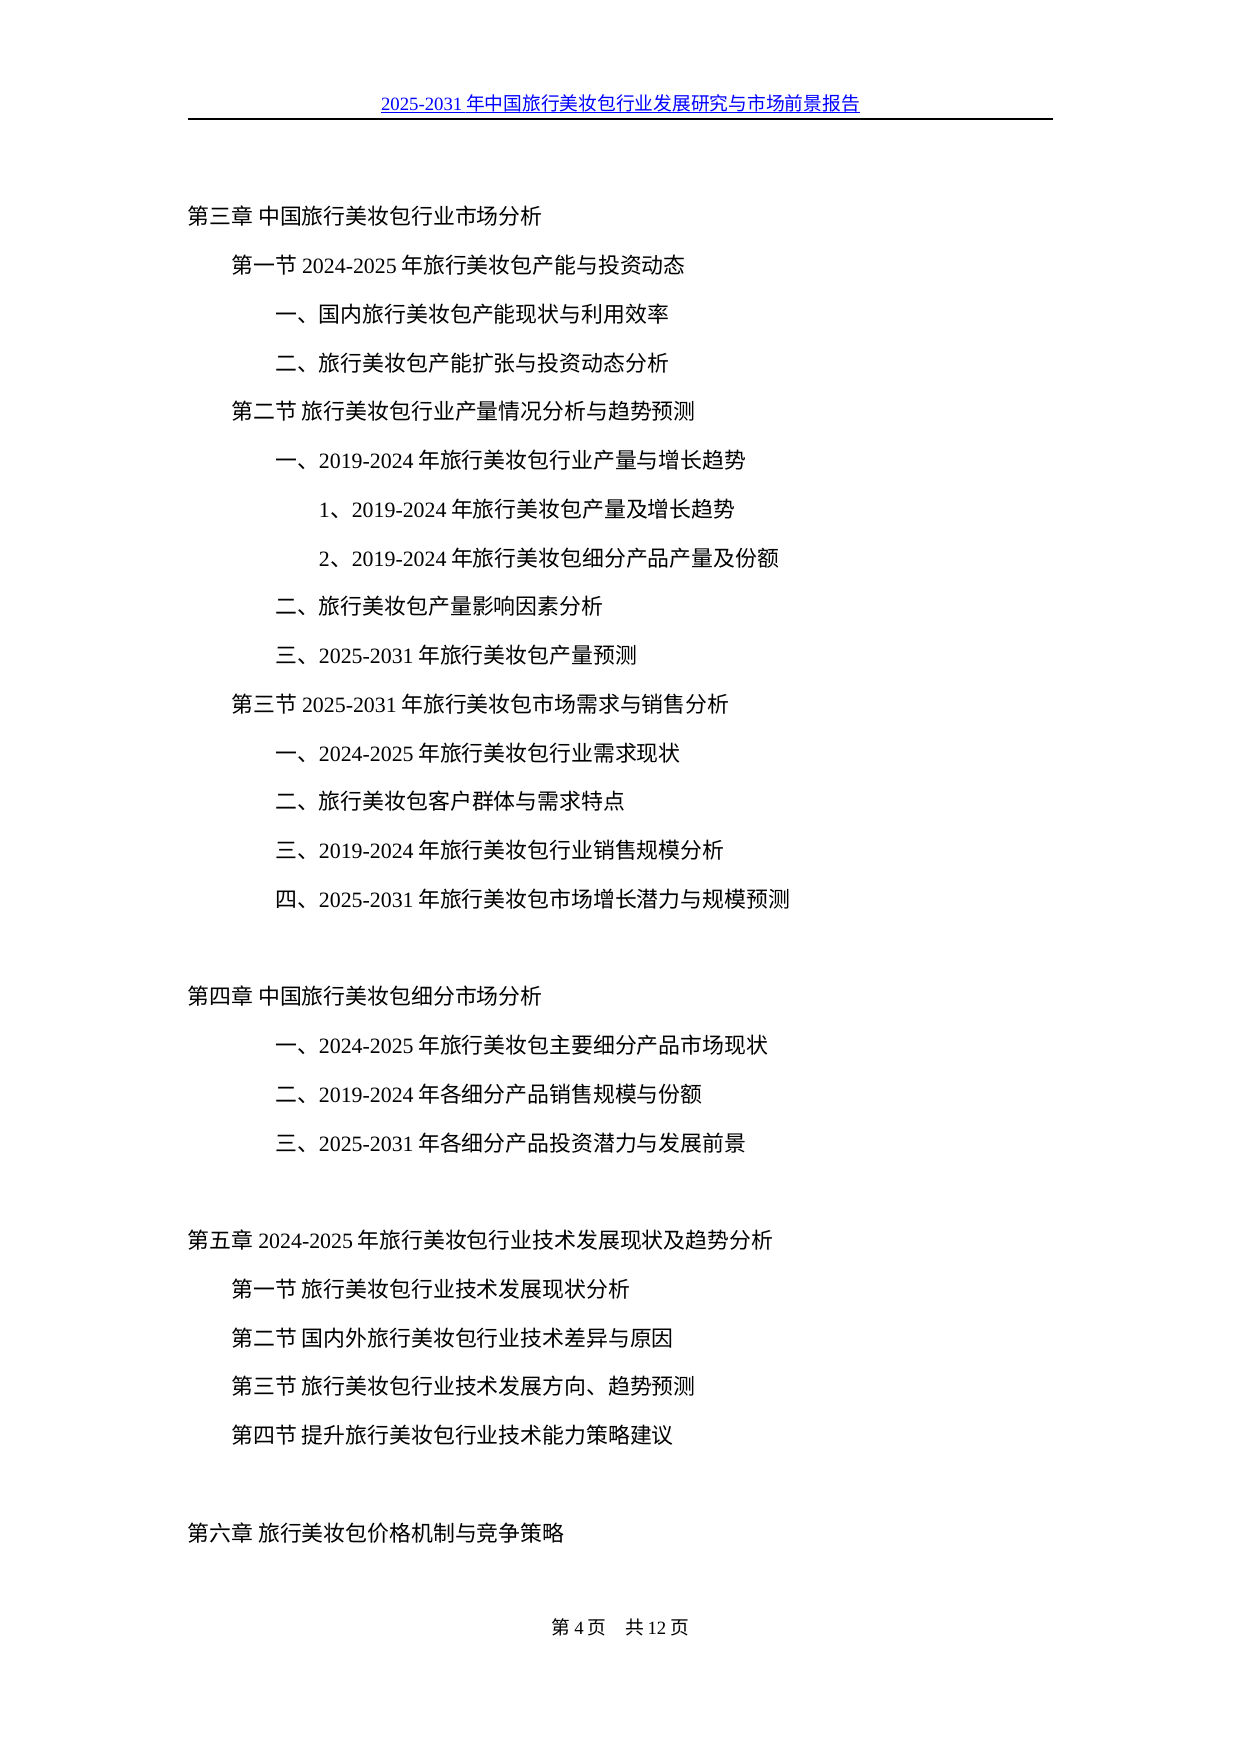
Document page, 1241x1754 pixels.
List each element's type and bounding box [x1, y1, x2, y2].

text [187, 150, 1053, 1548]
